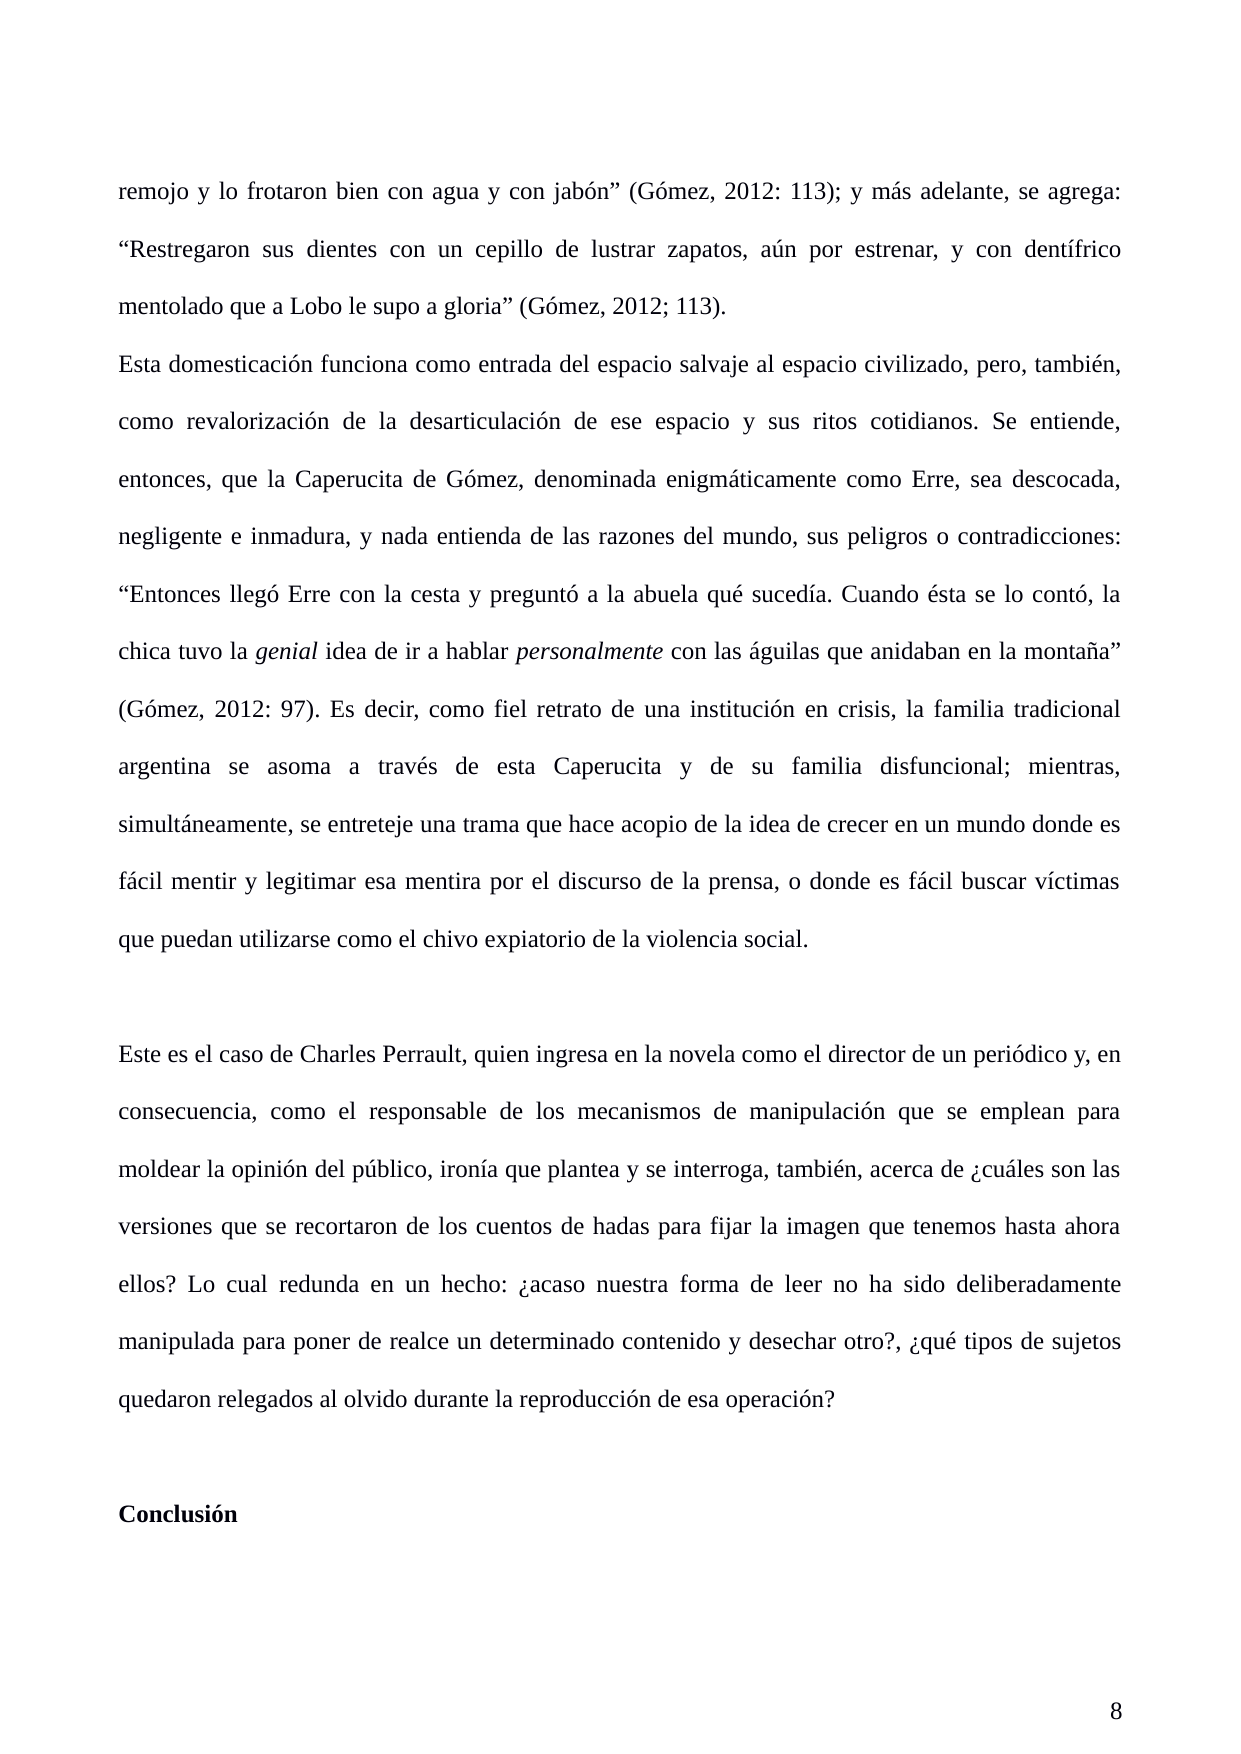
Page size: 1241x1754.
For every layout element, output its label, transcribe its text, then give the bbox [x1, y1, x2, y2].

text Esta domesticación funciona como entrada del espacio salvaje al espacio civilizado, pero, también, como revalorización de la desarticulación de ese espacio y sus ritos cotidianos. Se entiende, entonces, que la Caperucita de Gómez, denominada enigmáticamente como Erre, sea descocada, negligente e inmadura, y nada entienda de las razones del mundo, sus peligros o contradicciones: “Entonces llegó Erre con la cesta y preguntó a la abuela qué sucedía. Cuando ésta se lo contó, la chica tuvo la genial idea de ir a hablar personalmente con las águilas que anidaban en la montaña” (Gómez, 2012: 97). Es decir, como fiel retrato de una institución en crisis, la familia tradicional argentina se asoma a través de esta Caperucita y de su familia disfuncional; mientras, simultáneamente, se entreteje una trama que hace acopio de la idea de crecer en un mundo donde es fácil mentir y legitimar esa mentira por el discurso de la prensa, o donde es fácil buscar víctimas que puedan utilizarse como el chivo expiatorio de la violencia social. [118, 349, 1122, 953]
text Este es el caso de Charles Perrault, quien ingresa en la novela como el director de un periódico y, en consecuencia, como el responsable de los mecanismos de manipulación que se emplean para moldear la opinión del público, ironía que plantea y se interroga, también, acerca de ¿cuáles son las versiones que se recortaron de los cuentos de hadas para fijar la imagen que tenemos hasta ahora ellos? Lo cual redunda en un hecho: ¿acaso nuestra forma de leer no ha sido deliberadamente manipulada para poner de realce un determinado contenido y desechar otro?, ¿qué tipos de sujetos quedaron relegados al olvido durante la reproducción de esa operación? [118, 1039, 1122, 1413]
text Conclusión [118, 1499, 1122, 1528]
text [118, 176, 1122, 320]
